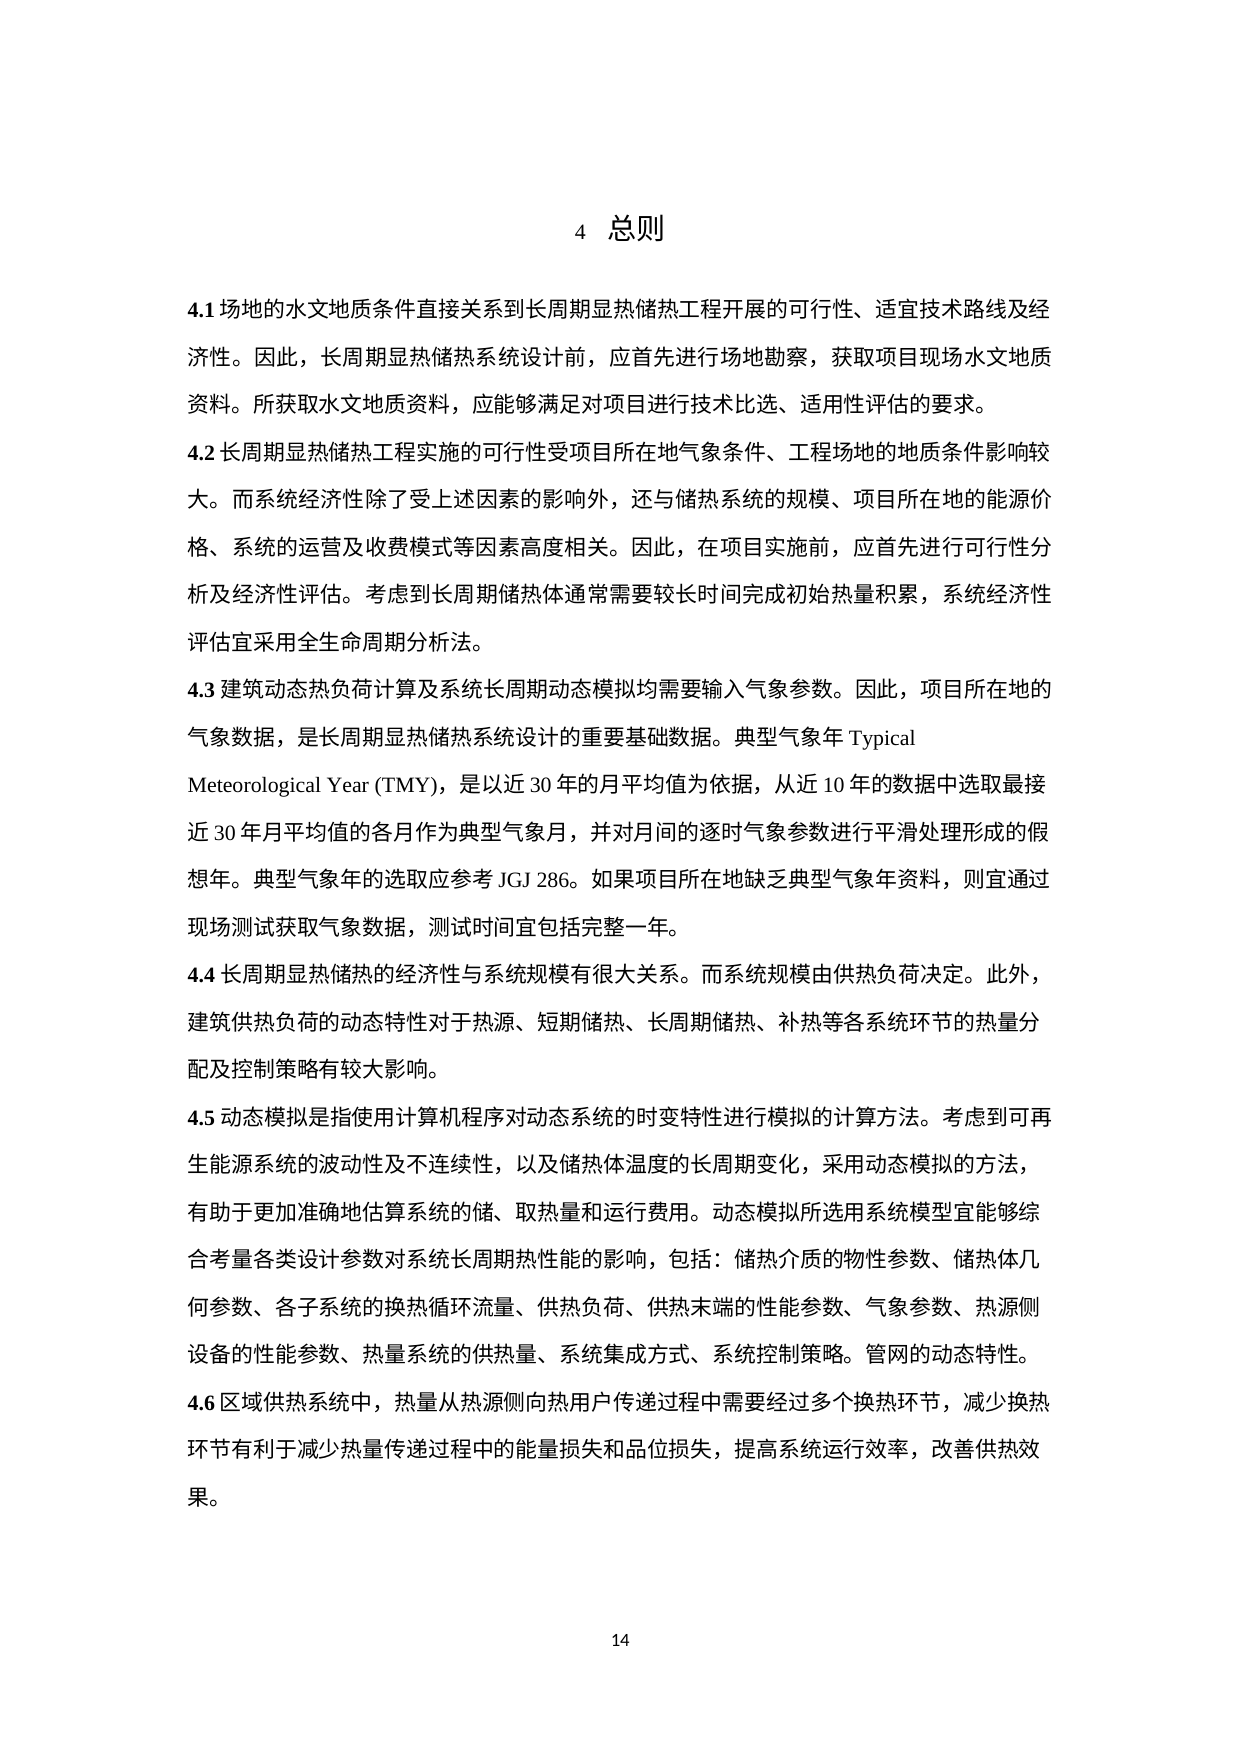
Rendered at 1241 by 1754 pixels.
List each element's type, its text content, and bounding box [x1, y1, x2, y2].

list 4.5 动态模拟是指使用计算机程序对动态系统的时变特性进行模拟的计算方法。考虑到可再生能源系统的波动性及不连续性，以及储热体温度的长周期变化，采用动态模拟的方法，有助于更加准确地估算系统的储、取热量和运行费用。动态模拟所选用系统模型宜能够综合考量各类设计参数对系统长周期热性能的影响，包括：储热介质的物性参数、储热体几何参数、各子系统的换热循环流量、供热负荷、供热末端的性能参数、气象参数、热源侧设备的性能参数、热量系统的供热量、系统集成方式、系统控制策略。管网的动态特性。 [187, 1099, 1053, 1369]
list 4.2长周期显热储热工程实施的可行性受项目所在地气象条件、工程场地的地质条件影响较大。而系统经济性除了受上述因素的影响外，还与储热系统的规模、项目所在地的能源价格、系统的运营及收费模式等因素高度相关。因此，在项目实施前，应首先进行可行性分析及经济性评估。考虑到长周期储热体通常需要较长时间完成初始热量积累，系统经济性评估宜采用全生命周期分析法。 [187, 434, 1053, 656]
list 4.3 建筑动态热负荷计算及系统长周期动态模拟均需要输入气象参数。因此，项目所在地的气象数据，是长周期显热储热系统设计的重要基础数据。典型气象年 Typical Meteorological Year (TMY)，是以近30年的月平均值为依据，从近10年的数据中选取最接近30年月平均值的各月作为典型气象月，并对月间的逐时气象参数进行平滑处理形成的假想年。典型气象年的选取应参考JGJ 286。如果项目所在地缺乏典型气象年资料，则宜通过现场测试获取气象数据，测试时间宜包括完整一年。 [187, 672, 1053, 941]
list 总则 [187, 194, 1053, 259]
list 4.4 长周期显热储热的经济性与系统规模有很大关系。而系统规模由供热负荷决定。此外，建筑供热负荷的动态特性对于热源、短期储热、长周期储热、补热等各系统环节的热量分配及控制策略有较大影响。 [187, 957, 1053, 1084]
list 4.6区域供热系统中，热量从热源侧向热用户传递过程中需要经过多个换热环节，减少换热环节有利于减少热量传递过程中的能量损失和品位损失，提高系统运行效率，改善供热效果。 [187, 1384, 1053, 1511]
list 4.1场地的水文地质条件直接关系到长周期显热储热工程开展的可行性、适宜技术路线及经济性。因此，长周期显热储热系统设计前，应首先进行场地勘察，获取项目现场水文地质资料。所获取水文地质资料，应能够满足对项目进行技术比选、适用性评估的要求。 [187, 292, 1053, 419]
